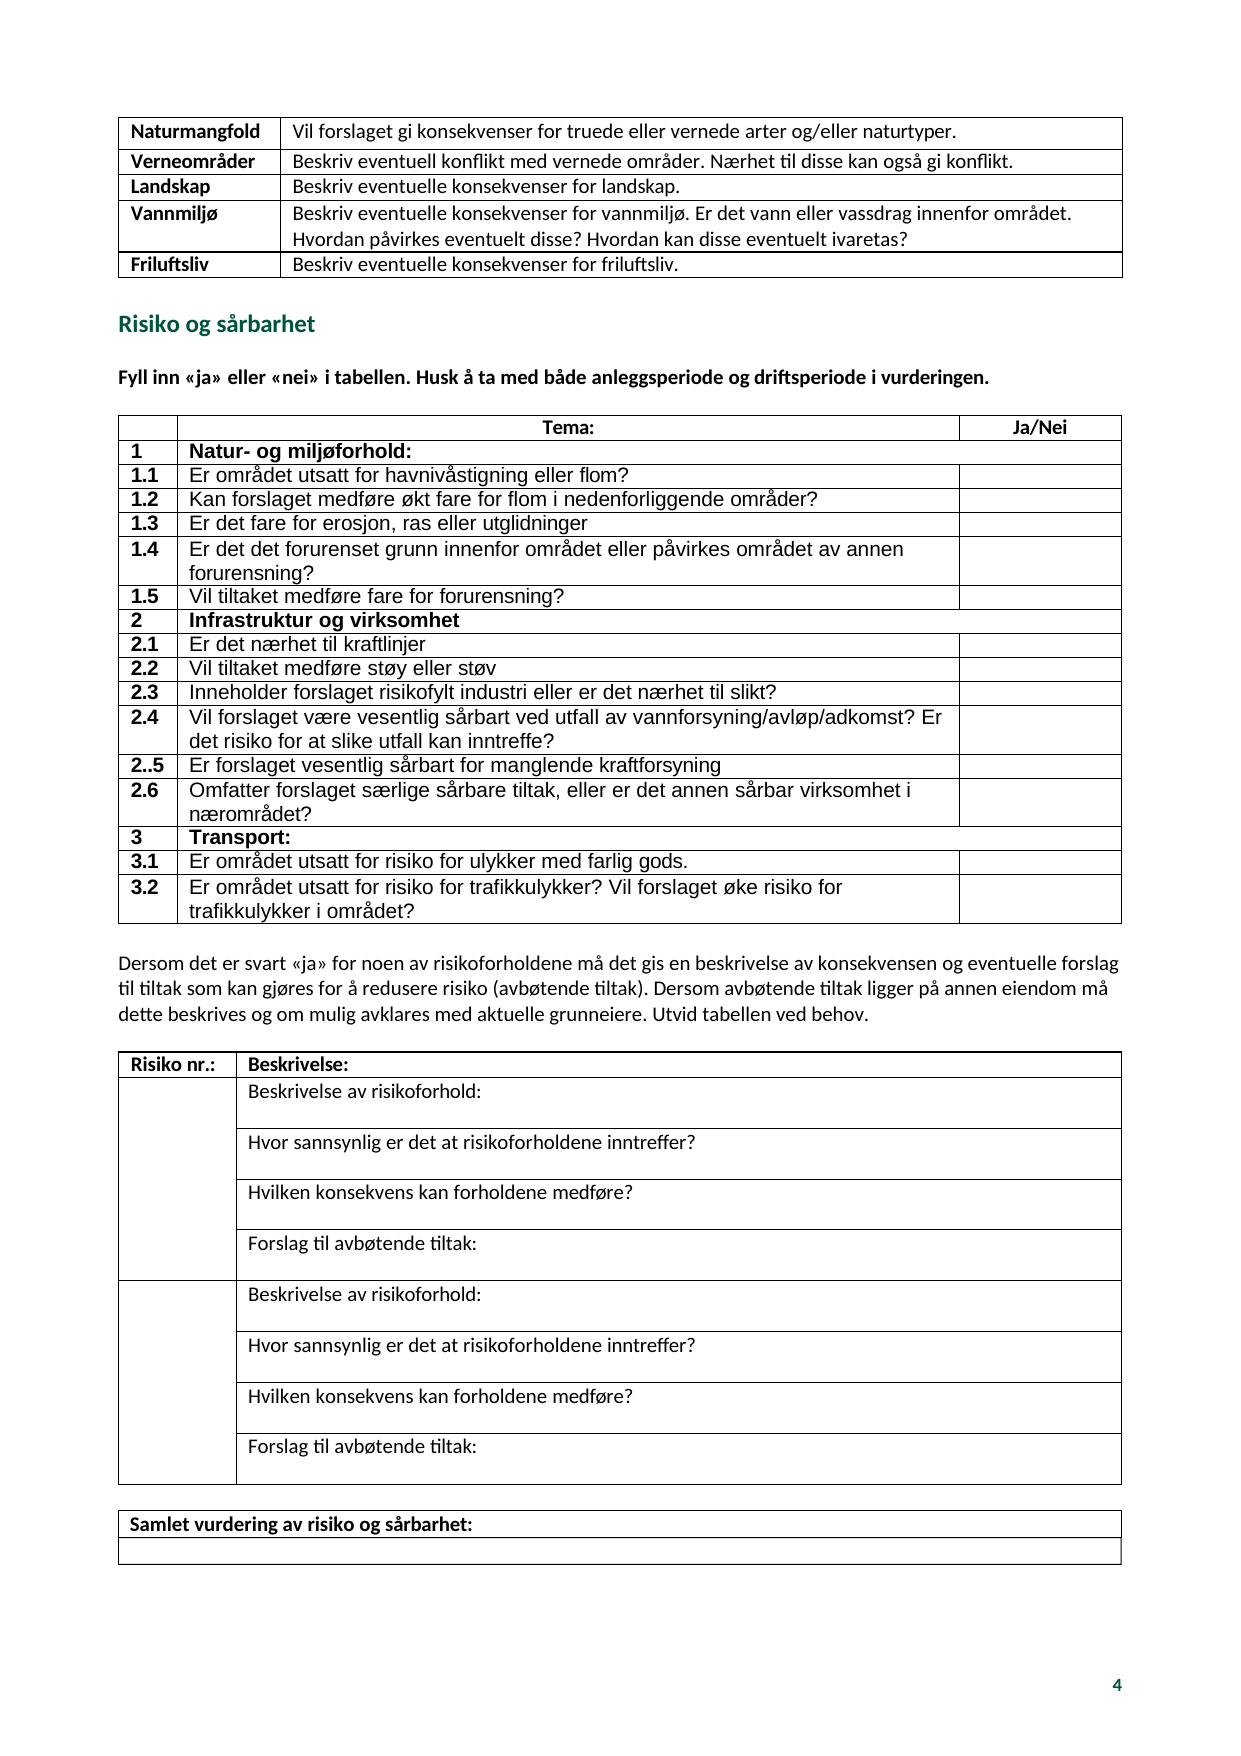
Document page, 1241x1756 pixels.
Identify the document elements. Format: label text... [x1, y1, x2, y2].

table_cell Er området utsatt for risiko for trafikkulykker? Vil forslaget øke risiko for trafikkulykker i området? [178, 875, 959, 923]
table_cell Transport: [178, 827, 1121, 850]
table_cell Infrastruktur og virksomhet [178, 610, 1121, 633]
table_cell Kan forslaget medføre økt fare for flom i nedenforliggende områder? [178, 489, 959, 512]
text Dersom det er svart «ja» for noen av risikoforholdene må det gis en beskrivelse av konsekvensen og eventuelle forslag til tiltak som kan gjøres for å redusere risiko (avbøtende tiltak). Dersom avbøtende tiltak ligger på annen eiendom må dette beskrives og om mulig avklares med aktuelle grunneiere. Utvid tabellen ved behov. [118, 950, 1123, 1026]
table_cell Beskrivelse av risikoforhold: [237, 1281, 1121, 1331]
table_cell Beskriv eventuelle konsekvenser for vannmiljø. Er det vann eller vassdrag innenfor området. Hvordan påvirkes eventuelt disse? Hvordan kan disse eventuelt ivaretas? [281, 201, 1122, 251]
table_cell 1 [119, 441, 177, 464]
table_cell 2 [119, 610, 177, 633]
table_cell Forslag til avbøtende tiltak: [237, 1434, 1121, 1483]
table_cell [960, 706, 1121, 753]
table_cell Er området utsatt for risiko for ulykker med farlig gods. [178, 851, 959, 874]
table_cell Er det det forurenset grunn innenfor området eller påvirkes området av annen forurensning? [178, 537, 959, 585]
table_cell Er forslaget vesentlig sårbart for manglende kraftforsyning [178, 755, 959, 777]
table_header Beskrivelse: [237, 1053, 1121, 1077]
table_cell Beskriv eventuell konflikt med vernede områder. Nærhet til disse kan også gi konflikt. [281, 150, 1122, 174]
table_cell Inneholder forslaget risikofylt industri eller er det nærhet til slikt? [178, 682, 959, 704]
table_cell Hvilken konsekvens kan forholdene medføre? [237, 1180, 1121, 1229]
table_cell 3.2 [119, 875, 177, 923]
table_cell [960, 465, 1121, 488]
table_cell Beskrivelse av risikoforhold: [237, 1078, 1121, 1128]
table_cell [960, 586, 1121, 609]
table_cell 2.4 [119, 706, 177, 753]
table_cell 1.5 [119, 586, 177, 609]
table_cell Er det nærhet til kraftlinjer [178, 634, 959, 657]
table_cell 2.1 [119, 634, 177, 657]
table_cell [960, 875, 1121, 923]
text Fyll inn «ja» eller «nei» i tabellen. Husk å ta med både anleggsperiode og driftsperiode i vurderingen. [118, 364, 1151, 389]
table_cell [960, 537, 1121, 585]
table_cell 3.1 [119, 851, 177, 874]
table_cell Hvilken konsekvens kan forholdene medføre? [237, 1383, 1121, 1432]
table_cell Vil forslaget være vesentlig sårbart ved utfall av vannforsyning/avløp/adkomst? Er det risiko for at slike utfall kan inntreffe? [178, 706, 959, 753]
table_cell 2.3 [119, 682, 177, 704]
table_header [119, 416, 177, 440]
table_cell Beskriv eventuelle konsekvenser for friluftsliv. [281, 253, 1122, 277]
table_cell [960, 755, 1121, 777]
table_cell Beskriv eventuelle konsekvenser for landskap. [281, 175, 1122, 199]
table_cell [960, 489, 1121, 512]
table_cell [960, 682, 1121, 704]
table_header Naturmangfold [119, 118, 280, 149]
table_cell Natur- og miljøforhold: [178, 441, 1121, 464]
table_cell Forslag til avbøtende tiltak: [237, 1230, 1121, 1280]
table_header Risiko nr.: [119, 1053, 236, 1077]
table_cell Hvor sannsynlig er det at risikoforholdene inntreffer? [237, 1129, 1121, 1178]
table_header Ja/Nei [960, 416, 1121, 440]
text Risiko og sårbarhet [118, 308, 1151, 339]
table_cell 3 [119, 827, 177, 850]
table_cell Friluftsliv [119, 253, 280, 277]
table_cell 1.1 [119, 465, 177, 488]
table_cell 2.6 [119, 779, 177, 826]
table_cell [960, 851, 1121, 874]
table_cell [119, 1078, 236, 1280]
table_cell Vil tiltaket medføre støy eller støv [178, 658, 959, 681]
table_cell Er området utsatt for havnivåstigning eller flom? [178, 465, 959, 488]
table_cell Vil tiltaket medføre fare for forurensning? [178, 586, 959, 609]
table_cell 1.3 [119, 513, 177, 536]
table_cell Omfatter forslaget særlige sårbare tiltak, eller er det annen sårbar virksomhet i nærområdet? [178, 779, 959, 826]
table_header Tema: [178, 416, 959, 440]
table_cell Verneområder [119, 150, 280, 174]
table_header Vil forslaget gi konsekvenser for truede eller vernede arter og/eller naturtyper. [281, 118, 1122, 149]
table_cell 1.4 [119, 537, 177, 585]
table_cell 2.2 [119, 658, 177, 681]
table_cell [960, 634, 1121, 657]
table_cell Er det fare for erosjon, ras eller utglidninger [178, 513, 959, 536]
table_cell [960, 779, 1121, 826]
table_cell Landskap [119, 175, 280, 199]
table_cell Vannmiljø [119, 201, 280, 251]
table_cell 1.2 [119, 489, 177, 512]
table_cell 2..5 [119, 755, 177, 777]
table_cell [119, 1281, 236, 1483]
table_cell [960, 658, 1121, 681]
table_cell Hvor sannsynlig er det at risikoforholdene inntreffer? [237, 1332, 1121, 1382]
table_cell [960, 513, 1121, 536]
